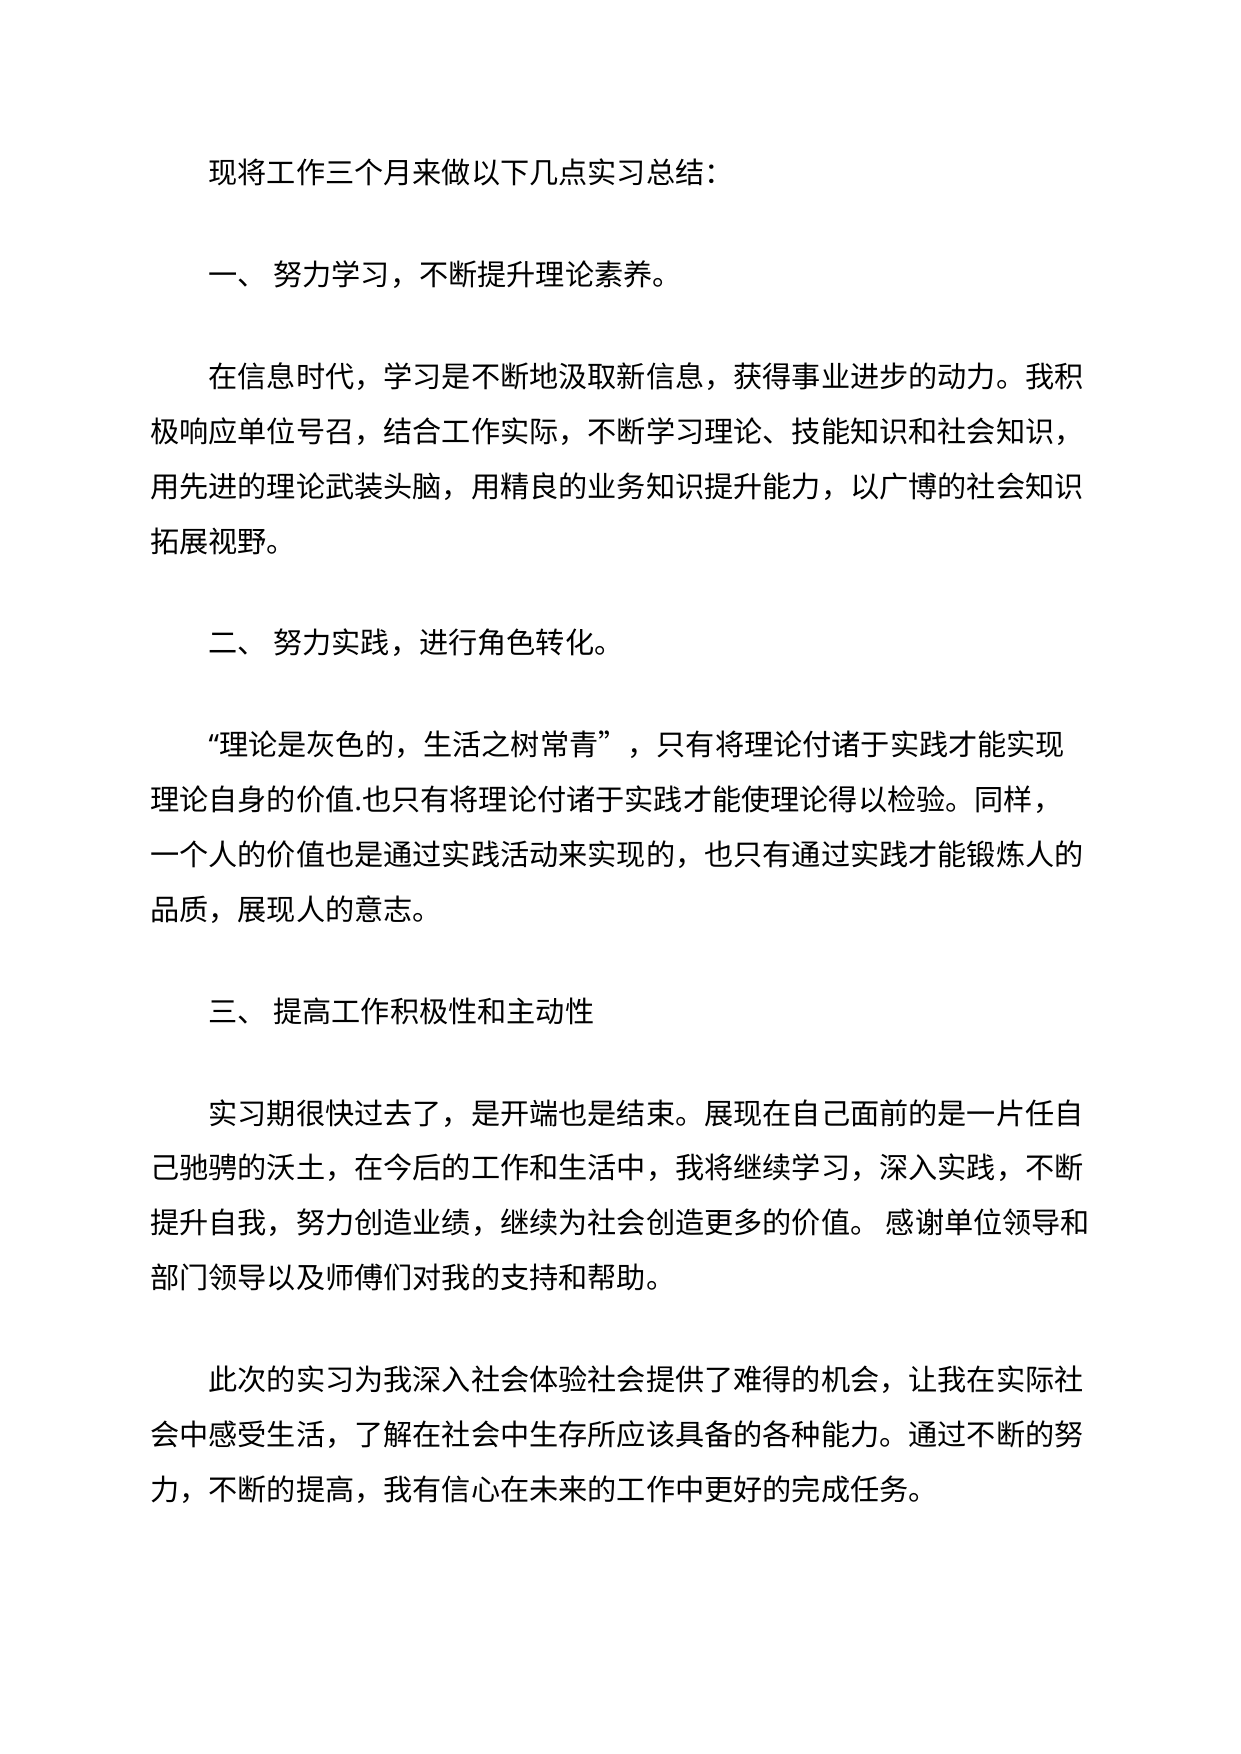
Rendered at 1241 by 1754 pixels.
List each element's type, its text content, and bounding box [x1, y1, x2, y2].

text 三、 提高工作积极性和主动性 [150, 988, 1090, 1031]
text 二、 努力实践，进行角色转化。 [150, 620, 1090, 662]
text 在信息时代，学习是不断地汲取新信息，获得事业进步的动力。我积极响应单位号召，结合工作实际，不断学习理论、技能知识和社会知识，用先进的理论武装头脑，用精良的业务知识提升能力，以广博的社会知识拓展视野。 [150, 353, 1090, 561]
text 实习期很快过去了，是开端也是结束。展现在自己面前的是一片任自己驰骋的沃土，在今后的工作和生活中，我将继续学习，深入实践，不断提升自我，努力创造业绩，继续为社会创造更多的价值。 感谢单位领导和部门领导以及师傅们对我的支持和帮助。 [150, 1090, 1090, 1297]
text 一、 努力学习，不断提升理论素养。 [150, 252, 1090, 294]
text 此次的实习为我深入社会体验社会提供了难得的机会，让我在实际社会中感受生活，了解在社会中生存所应该具备的各种能力。通过不断的努力，不断的提高，我有信心在未来的工作中更好的完成任务。 [150, 1357, 1090, 1509]
text “理论是灰色的，生活之树常青”，只有将理论付诸于实践才能实现理论自身的价值.也只有将理论付诸于实践才能使理论得以检验。同样，一个人的价值也是通过实践活动来实现的，也只有通过实践才能锻炼人的品质，展现人的意志。 [150, 722, 1090, 929]
text 现将工作三个月来做以下几点实习总结： [150, 150, 1090, 192]
